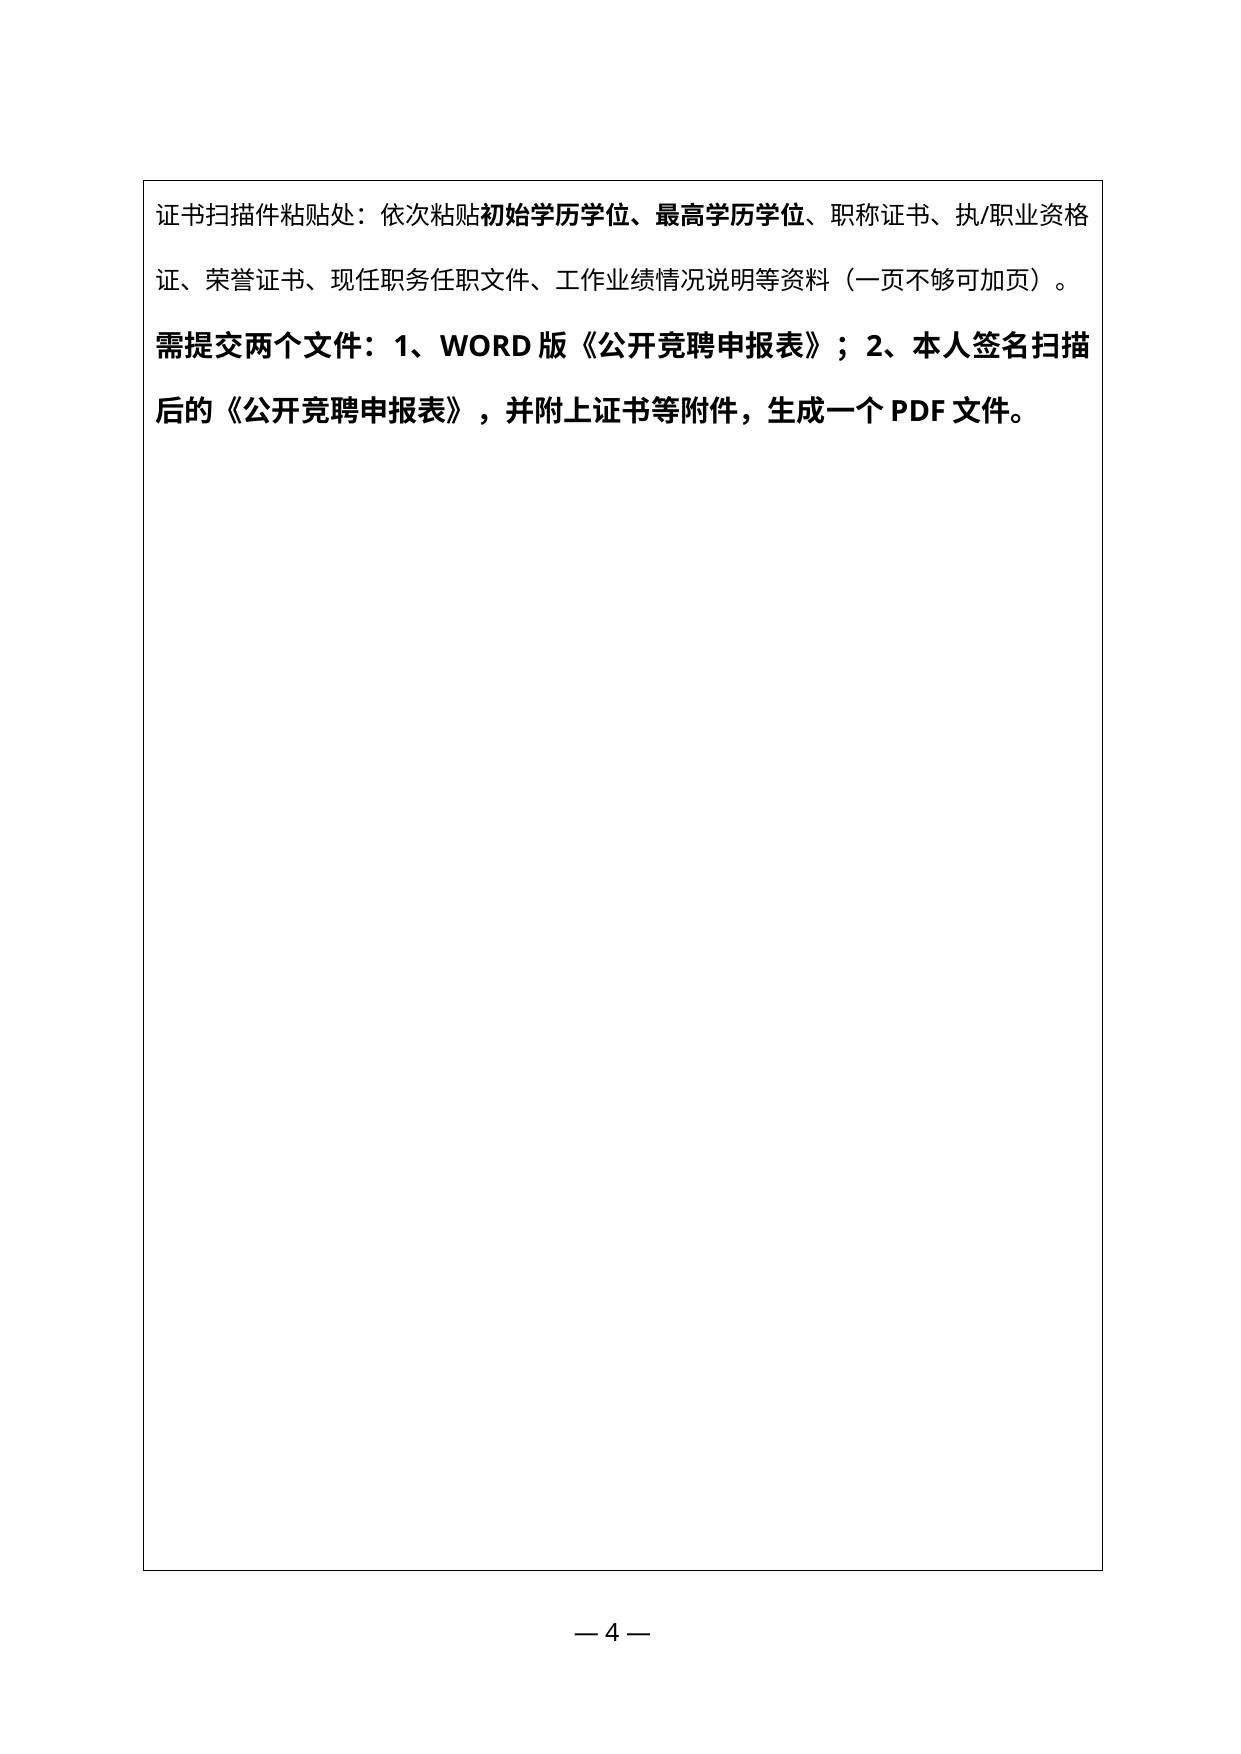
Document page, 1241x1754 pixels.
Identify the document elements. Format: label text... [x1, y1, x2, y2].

table_header 证书扫描件粘贴处：依次粘贴初始学历学位、最高学历学位、职称证书、执/职业资格证、荣誉证书、现任职务任职文件、工作业绩情况说明等资料（一页不够可加页）。 需提交两个文件：1、WORD版《公开竞聘申报表》；2、本人签名扫描后的《公开竞聘申报表》，并附上证书等附件，生成一个PDF文件。 [144, 181, 1102, 1569]
